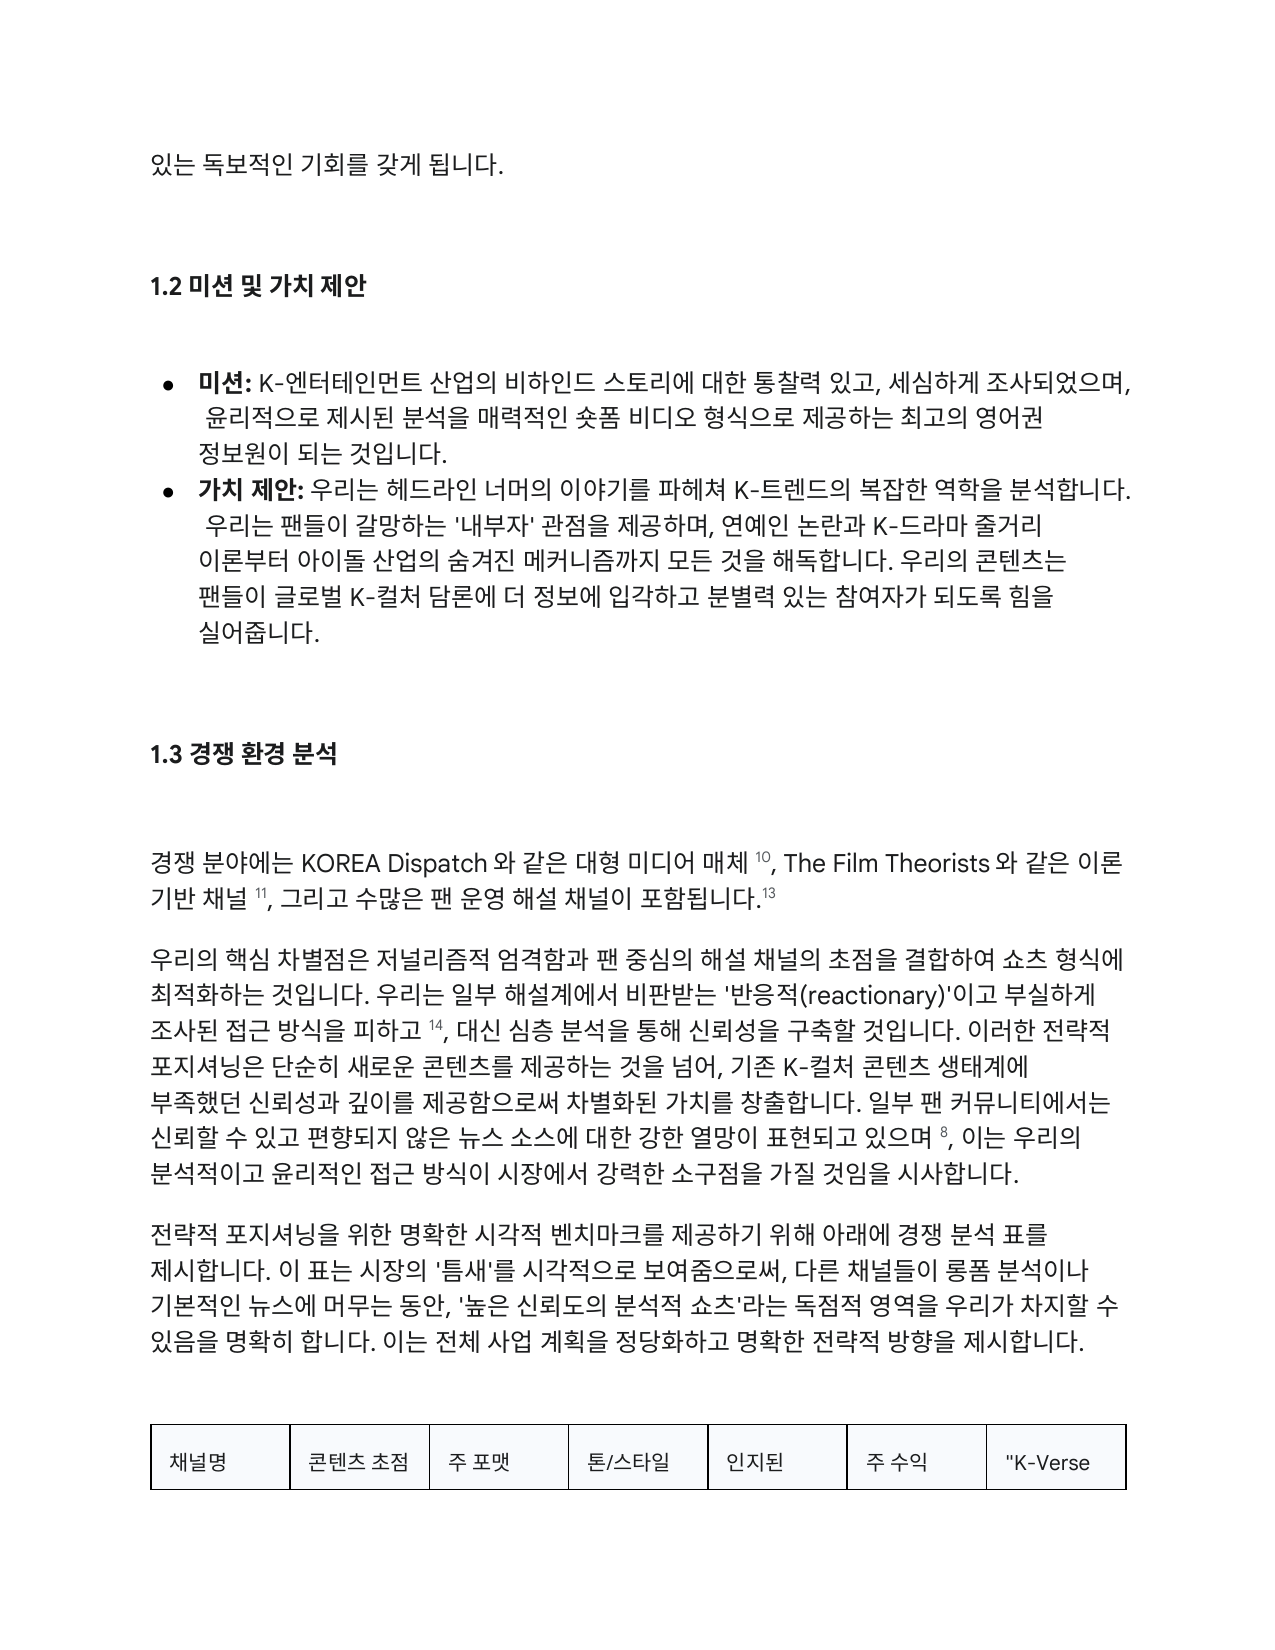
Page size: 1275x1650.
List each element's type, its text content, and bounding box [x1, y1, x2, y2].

list 미션: K-엔터테인먼트 산업의 비하인드 스토리에 대한 통찰력 있고, 세심하게 조사되었으며, 윤리적으로 제시된 분석을 매력적인 숏폼 비디오 형식으로 제공하는 최고의 영어권 정보원이 되는 것입니다. [161, 368, 1125, 471]
list 가치 제안: 우리는 헤드라인 너머의 이야기를 파헤쳐 K-트렌드의 복잡한 역학을 분석합니다. 우리는 팬들이 갈망하는 '내부자' 관점을 제공하며, 연예인 논란과 K-드라마 줄거리 이론부터 아이돌 산업의 숨겨진 메커니즘까지 모든 것을 해독합니다. 우리의 콘텐츠는 팬들이 글로벌 K-컬처 담론에 더 정보에 입각하고 분별력 있는 참여자가 되도록 힘을 실어줍니다. [161, 475, 1125, 649]
subtitle 1.3 경쟁 환경 분석 [150, 739, 1125, 771]
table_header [987, 1425, 1125, 1489]
table_header 톤/스타일 [569, 1425, 707, 1489]
table_header 콘텐츠 초점 [291, 1425, 429, 1489]
subtitle 1.2 미션 및 가치 제안 [150, 271, 1125, 303]
text 전략적 포지셔닝을 위한 명확한 시각적 벤치마크를 제공하기 위해 아래에 경쟁 분석 표를 제시합니다. 이 표는 시장의 '틈새'를 시각적으로 보여줌으로써, 다른 채널들이 롱폼 분석이나 기본적인 뉴스에 머무는 동안, '높은 신뢰도의 분석적 쇼츠'라는 독점적 영역을 우리가 차지할 수 있음을 명확히 합니다. 이는 전체 사업 계획을 정당화하고 명확한 전략적 방향을 제시합니다. [150, 1220, 1125, 1358]
table_header 채널명 [152, 1425, 289, 1489]
text 경쟁 분야에는 KOREA Dispatch와 같은 대형 미디어 매체 10, The Film Theorists와 같은 이론 기반 채널 11, 그리고 수많은 팬 운영 해설 채널이 포함됩니다.13 [150, 848, 1125, 916]
table_header 주 수익 모델 [848, 1425, 986, 1489]
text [150, 150, 1125, 181]
table_header 인지된 신뢰도 [709, 1425, 846, 1489]
table_header 주 포맷 [430, 1425, 568, 1489]
text 우리의 핵심 차별점은 저널리즘적 엄격함과 팬 중심의 해설 채널의 초점을 결합하여 쇼츠 형식에 최적화하는 것입니다. 우리는 일부 해설계에서 비판받는 '반응적(reactionary)'이고 부실하게 조사된 접근 방식을 피하고 14, 대신 심층 분석을 통해 신뢰성을 구축할 것입니다. 이러한 전략적 포지셔닝은 단순히 새로운 콘텐츠를 제공하는 것을 넘어, 기존 K-컬처 콘텐츠 생태계에 부족했던 신뢰성과 깊이를 제공함으로써 차별화된 가치를 창출합니다. 일부 팬 커뮤니티에서는 신뢰할 수 있고 편향되지 않은 뉴스 소스에 대한 강한 열망이 표현되고 있으며 8, 이는 우리의 분석적이고 윤리적인 접근 방식이 시장에서 강력한 소구점을 가질 것임을 시사합니다. [150, 945, 1125, 1191]
